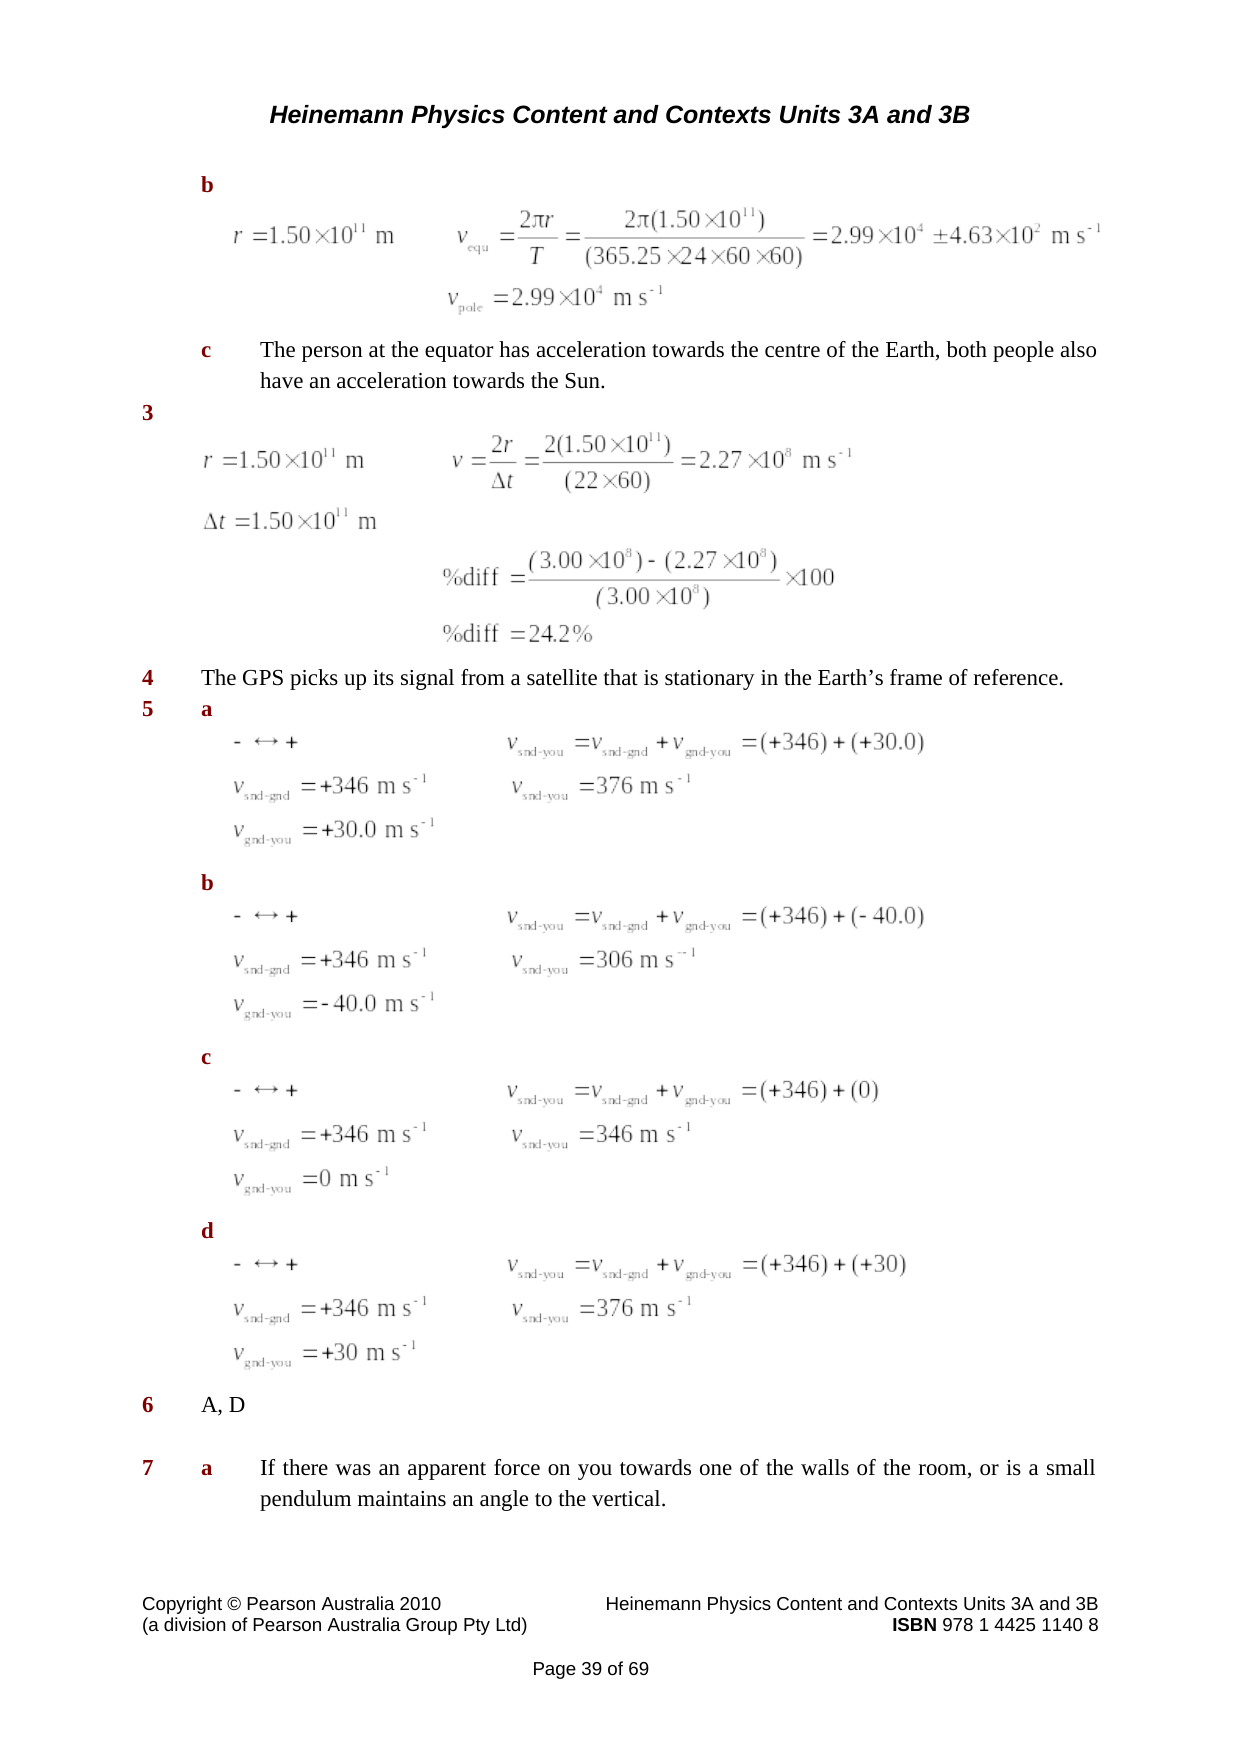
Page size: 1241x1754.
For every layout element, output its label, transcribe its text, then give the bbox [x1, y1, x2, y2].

text c [201, 1039, 1098, 1071]
text b [201, 168, 1098, 199]
text 3 [142, 395, 1098, 426]
text 4 The GPS picks up its signal from a satellite that is stationary in the Earth’s frame of reference. [142, 660, 1098, 691]
text 7 a If there was an apparent force on you towards one of the walls of the room, or is a small pendulum maintains an angle to the vertical. [142, 1450, 1098, 1513]
text 5 a [142, 691, 1098, 723]
text 6 A, D [142, 1388, 1098, 1419]
text b [201, 865, 1098, 897]
text d [201, 1213, 1098, 1245]
text c The person at the equator has acceleration towards the centre of the Earth, both people also have an acceleration towards the Sun. [201, 333, 1098, 395]
